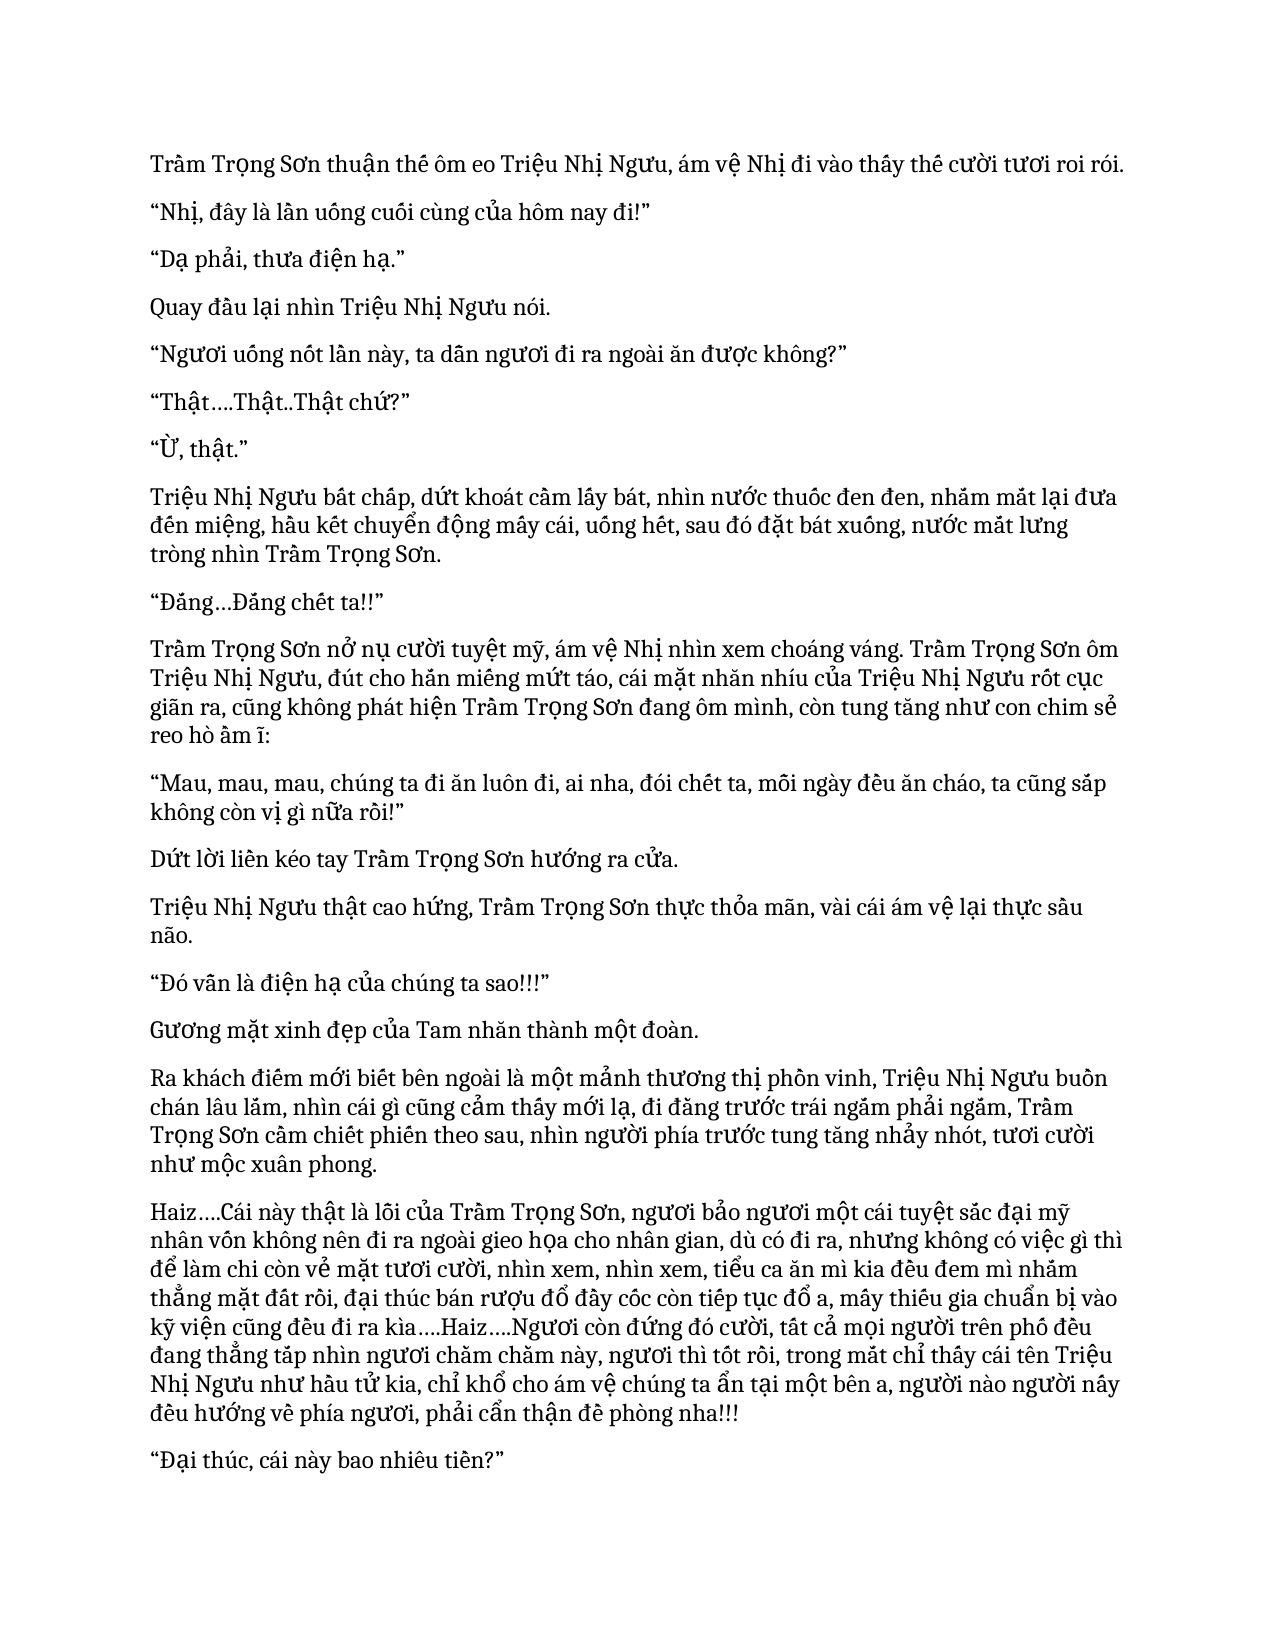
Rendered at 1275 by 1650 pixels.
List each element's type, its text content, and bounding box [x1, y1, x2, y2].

text Trầm Trọng Sơn thuận thế ôm eo Triệu Nhị Ngưu, ám vệ Nhị đi vào thấy thế cười tươi roi rói. [150, 150, 1125, 179]
text Gương mặt xinh đẹp của Tam nhăn thành một đoàn. [150, 1016, 1125, 1045]
text “Thật….Thật..Thật chứ?” [150, 387, 1125, 416]
text Ra khách điếm mới biết bên ngoài là một mảnh thương thị phồn vinh, Triệu Nhị Ngưu buồn chán lâu lắm, nhìn cái gì cũng cảm thấy mới lạ, đi đằng trước trái ngắm phải ngắm, Trầm Trọng Sơn cầm chiết phiến theo sau, nhìn người phía trước tung tăng nhảy nhót, tươi cười như mộc xuân phong. [150, 1064, 1125, 1179]
text Quay đầu lại nhìn Triệu Nhị Ngưu nói. [150, 292, 1125, 321]
text “Đó vẫn là điện hạ của chúng ta sao!!!” [150, 969, 1125, 997]
text Trầm Trọng Sơn nở nụ cười tuyệt mỹ, ám vệ Nhị nhìn xem choáng váng. Trầm Trọng Sơn ôm Triệu Nhị Ngưu, đút cho hắn miếng mứt táo, cái mặt nhăn nhíu của Triệu Nhị Ngưu rốt cục giãn ra, cũng không phát hiện Trầm Trọng Sơn đang ôm mình, còn tung tăng như con chim sẻ reo hò ầm ĩ: [150, 635, 1125, 750]
text Triệu Nhị Ngưu thật cao hứng, Trầm Trọng Sơn thực thỏa mãn, vài cái ám vệ lại thực sầu não. [150, 892, 1125, 950]
text “Ừ, thật.” [150, 435, 1125, 464]
text Haiz….Cái này thật là lỗi của Trầm Trọng Sơn, ngươi bảo ngươi một cái tuyệt sắc đại mỹ nhân vốn không nên đi ra ngoài gieo họa cho nhân gian, dù có đi ra, nhưng không có việc gì thì để làm chi còn vẻ mặt tươi cười, nhìn xem, nhìn xem, tiểu ca ăn mì kia đều đem mì nhắm thẳng mặt đất rồi, đại thúc bán rượu đổ đầy cốc còn tiếp tục đổ a, mấy thiếu gia chuẩn bị vào kỹ viện cũng đều đi ra kìa….Haiz….Ngươi còn đứng đó cười, tất cả mọi người trên phố đều đang thẳng tắp nhìn ngươi chằm chằm này, ngươi thì tốt rồi, trong mắt chỉ thấy cái tên Triệu Nhị Ngưu như hầu tử kia, chỉ khổ cho ám vệ chúng ta ẩn tại một bên a, người nào người nấy đều hướng về phía ngươi, phải cẩn thận đề phòng nha!!! [150, 1197, 1125, 1427]
text “Ngươi uống nốt lần này, ta dẫn ngươi đi ra ngoài ăn được không?” [150, 340, 1125, 369]
text “Nhị, đây là lần uống cuối cùng của hôm nay đi!” [150, 197, 1125, 226]
text “Mau, mau, mau, chúng ta đi ăn luôn đi, ai nha, đói chết ta, mỗi ngày đều ăn cháo, ta cũng sắp không còn vị gì nữa rồi!” [150, 769, 1125, 826]
text Dứt lời liền kéo tay Trầm Trọng Sơn hướng ra cửa. [150, 845, 1125, 874]
text “Dạ phải, thưa điện hạ.” [150, 245, 1125, 274]
text “Đại thúc, cái này bao nhiêu tiền?” [150, 1446, 1125, 1475]
text Triệu Nhị Ngưu bất chấp, dứt khoát cầm lấy bát, nhìn nước thuốc đen đen, nhắm mắt lại đưa đến miệng, hầu kết chuyển động mấy cái, uống hết, sau đó đặt bát xuống, nước mắt lưng tròng nhìn Trầm Trọng Sơn. [150, 482, 1125, 569]
text “Đắng…Đắng chết ta!!” [150, 587, 1125, 616]
